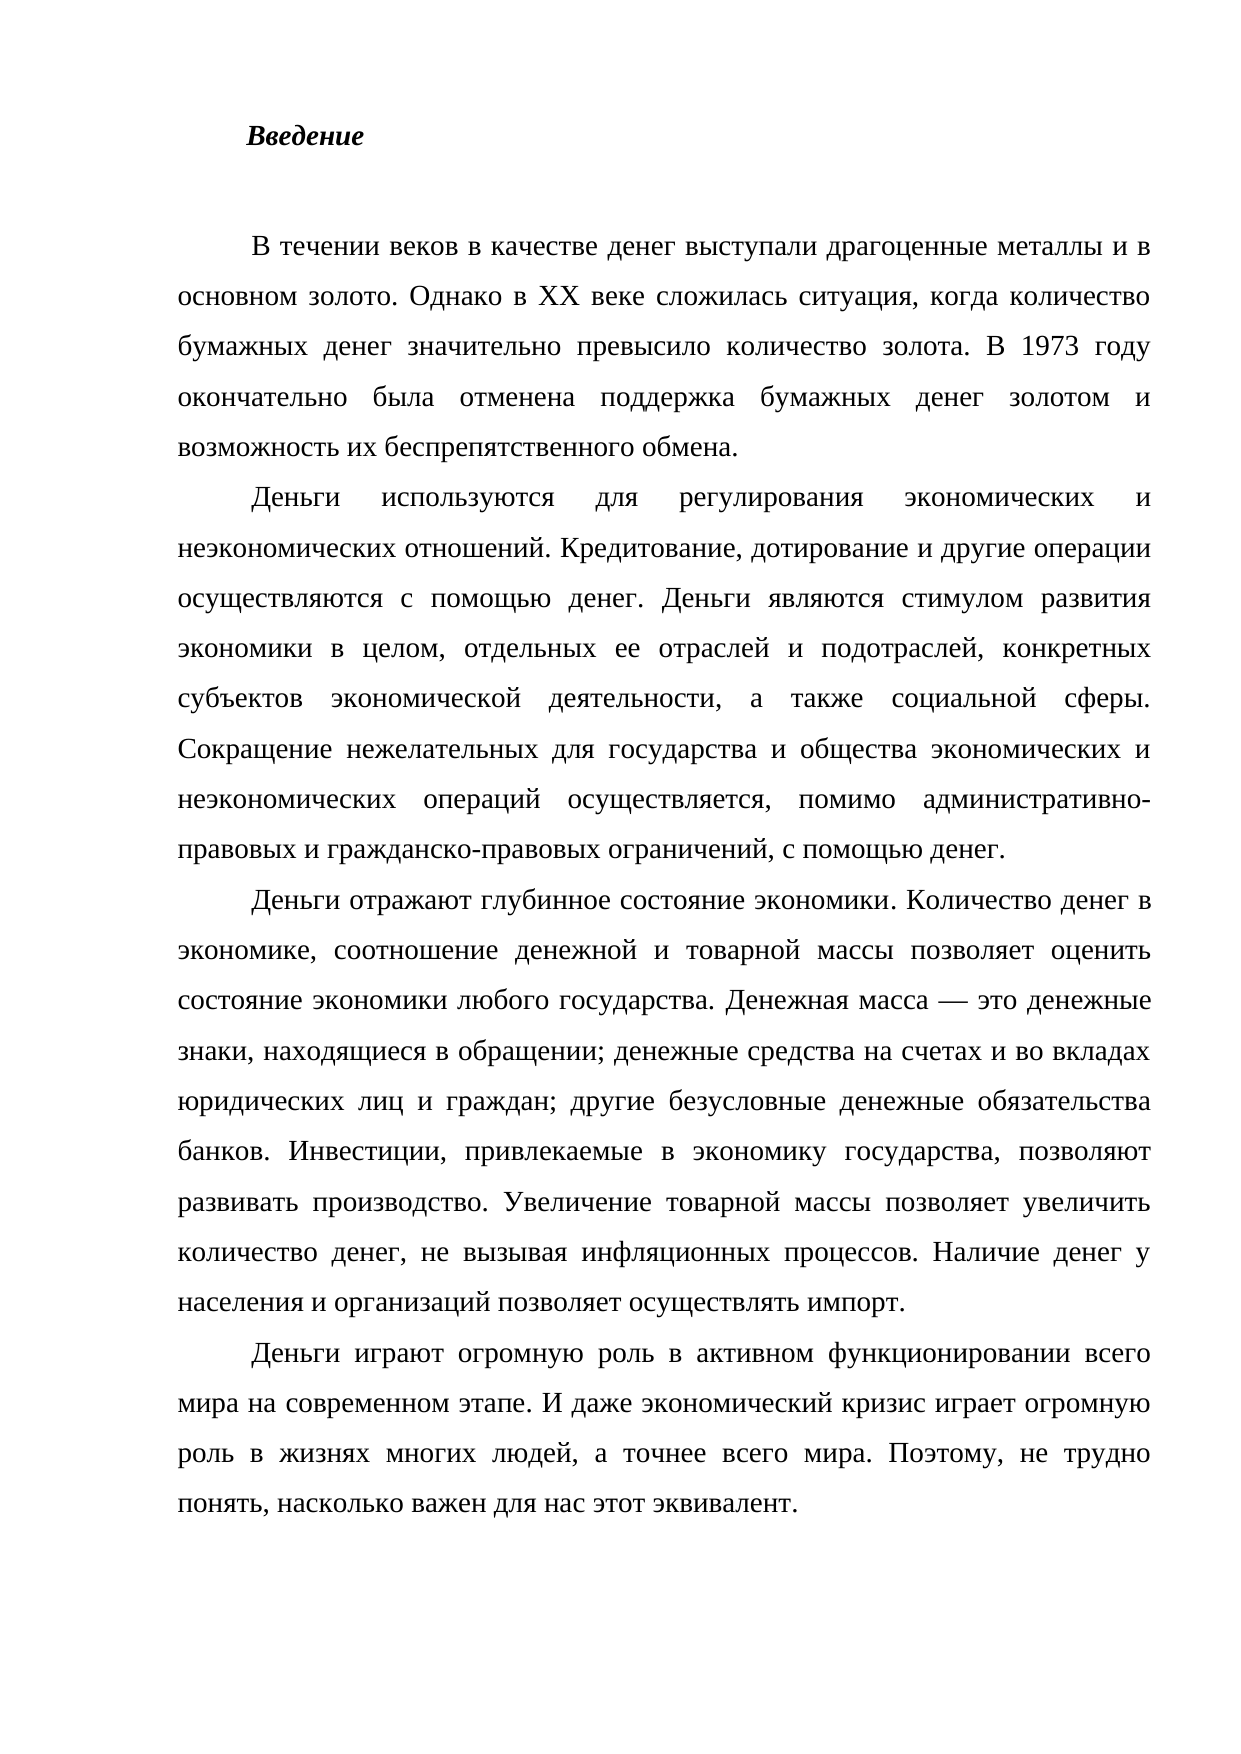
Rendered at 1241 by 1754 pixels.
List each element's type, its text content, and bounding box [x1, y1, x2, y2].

text Деньги играют огромную роль в активном функционировании всего мира на современном этапе. И даже экономический кризис играет огромную роль в жизнях многих людей, а точнее всего мира. Поэтому, не трудно понять, насколько важен для нас этот эквивалент. [177, 1335, 1152, 1519]
text Введение [177, 118, 1152, 152]
text Деньги отражают глубинное состояние экономики. Количество денег в экономике, соотношение денежной и товарной массы позволяет оценить состояние экономики любого государства. Денежная масса — это денежные знаки, находящиеся в обращении; денежные средства на счетах и во вкладах юридических лиц и граждан; другие безусловные денежные обязательства банков. Инвестиции, привлекаемые в экономику государства, позволяют развивать производство. Увеличение товарной массы позволяет увеличить количество денег, не вызывая инфляционных процессов. Наличие денег у населения и организаций позволяет осуществлять импорт. [177, 882, 1152, 1318]
text В течении веков в качестве денег выступали драгоценные металлы и в основном золото. Однако в ХХ веке сложилась ситуация, когда количество бумажных денег значительно превысило количество золота. В 1973 году окончательно была отменена поддержка бумажных денег золотом и возможность их беспрепятственного обмена. [177, 228, 1152, 463]
text Деньги используются для регулирования экономических и неэкономических отношений. Кредитование, дотирование и другие операции осуществляются с помощью денег. Деньги являются стимулом развития экономики в целом, отдельных ее отраслей и подотраслей, конкретных субъектов экономической деятельности, а также социальной сферы. Сокращение нежелательных для государства и общества экономических и неэкономических операций осуществляется, помимо административно-правовых и гражданско-правовых ограничений, с помощью денег. [177, 479, 1152, 865]
